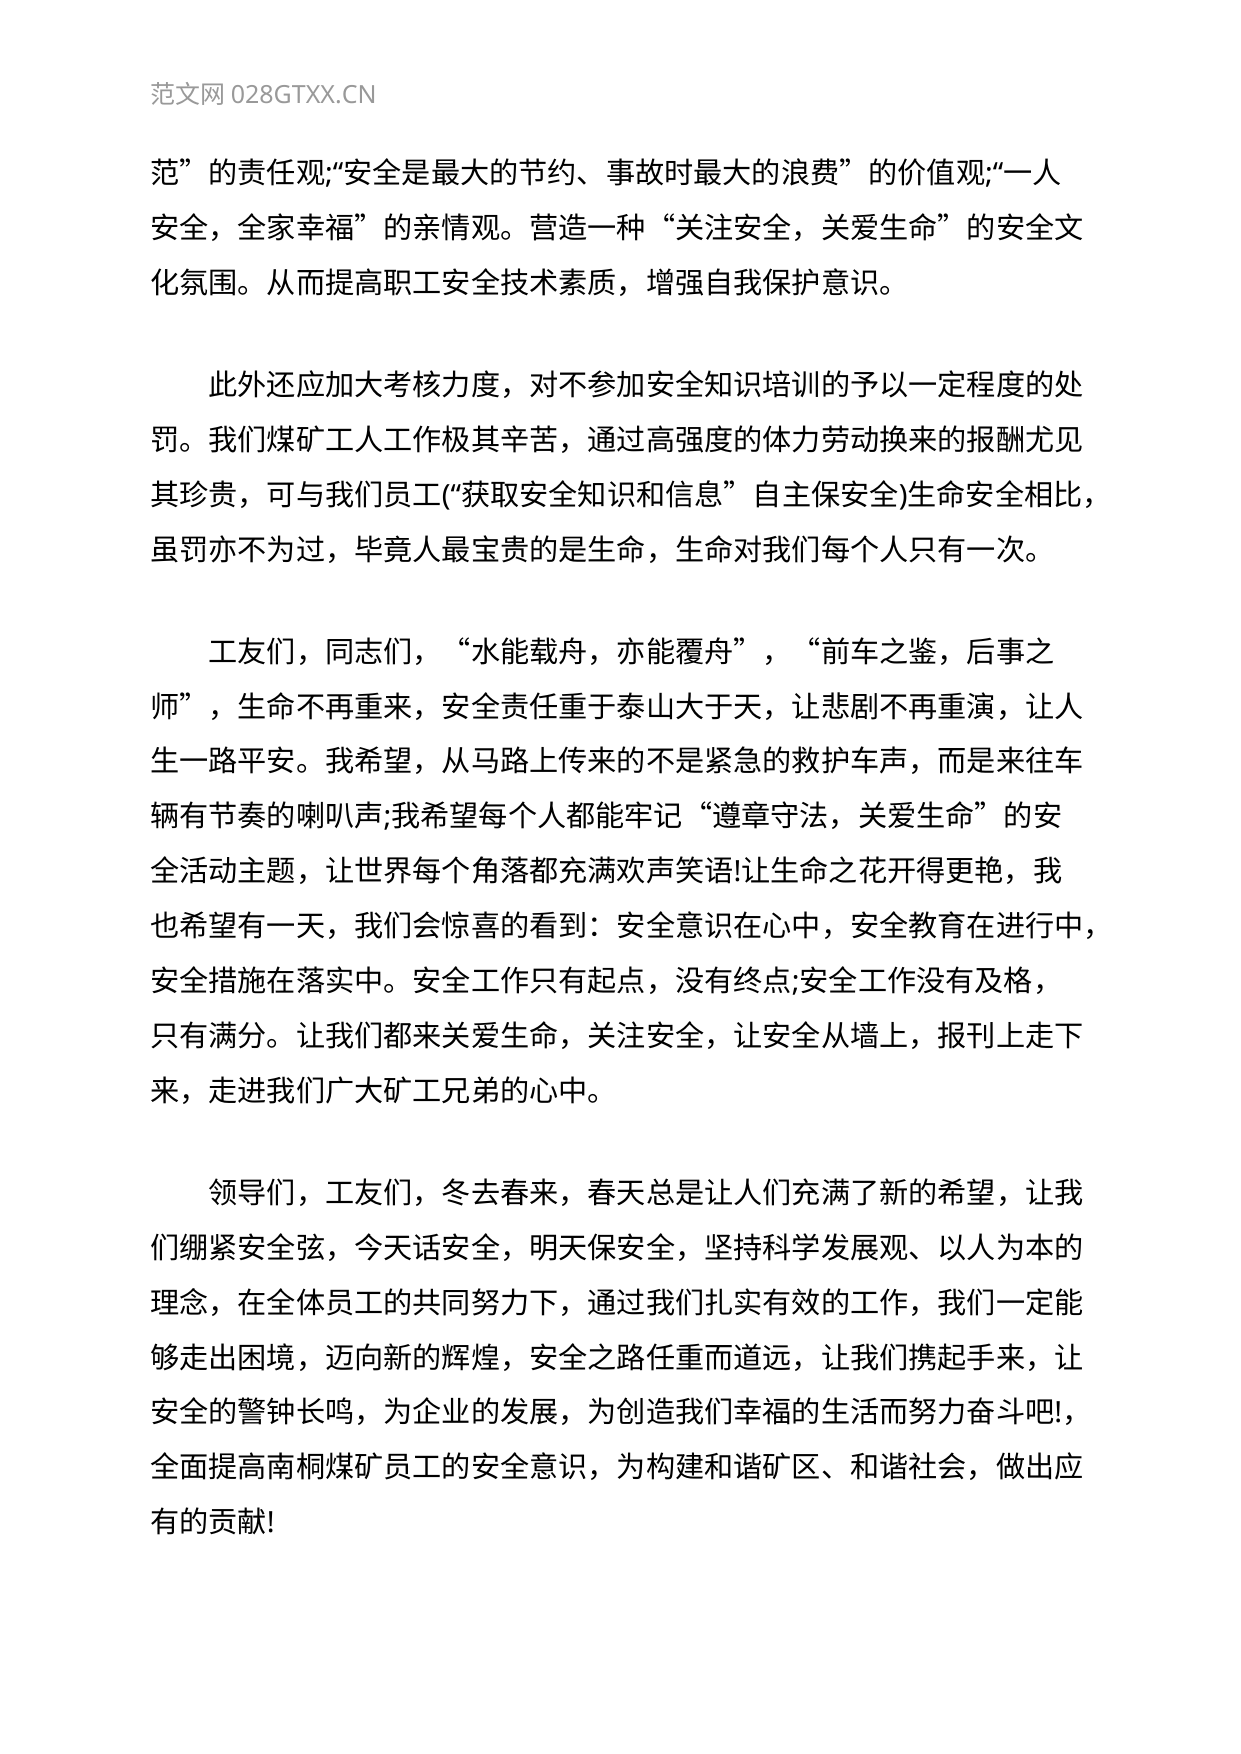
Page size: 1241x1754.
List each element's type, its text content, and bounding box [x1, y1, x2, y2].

text 工友们，同志们，“水能载舟，亦能覆舟”，“前车之鉴，后事之师”，生命不再重来，安全责任重于泰山大于天，让悲剧不再重演，让人生一路平安。我希望，从马路上传来的不是紧急的救护车声，而是来往车辆有节奏的喇叭声;我希望每个人都能牢记“遵章守法，关爱生命”的安全活动主题，让世界每个角落都充满欢声笑语!让生命之花开得更艳，我也希望有一天，我们会惊喜的看到：安全意识在心中，安全教育在进行中，安全措施在落实中。安全工作只有起点，没有终点;安全工作没有及格，只有满分。让我们都来关爱生命，关注安全，让安全从墙上，报刊上走下来，走进我们广大矿工兄弟的心中。 [150, 628, 1090, 1110]
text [150, 150, 1090, 302]
text 此外还应加大考核力度，对不参加安全知识培训的予以一定程度的处罚。我们煤矿工人工作极其辛苦，通过高强度的体力劳动换来的报酬尤见其珍贵，可与我们员工(“获取安全知识和信息”自主保安全)生命安全相比，虽罚亦不为过，毕竟人最宝贵的是生命，生命对我们每个人只有一次。 [150, 362, 1090, 569]
text 领导们，工友们，冬去春来，春天总是让人们充满了新的希望，让我们绷紧安全弦，今天话安全，明天保安全，坚持科学发展观、以人为本的理念，在全体员工的共同努力下，通过我们扎实有效的工作，我们一定能够走出困境，迈向新的辉煌，安全之路任重而道远，让我们携起手来，让安全的警钟长鸣，为企业的发展，为创造我们幸福的生活而努力奋斗吧!，全面提高南桐煤矿员工的安全意识，为构建和谐矿区、和谐社会，做出应有的贡献! [150, 1169, 1090, 1541]
